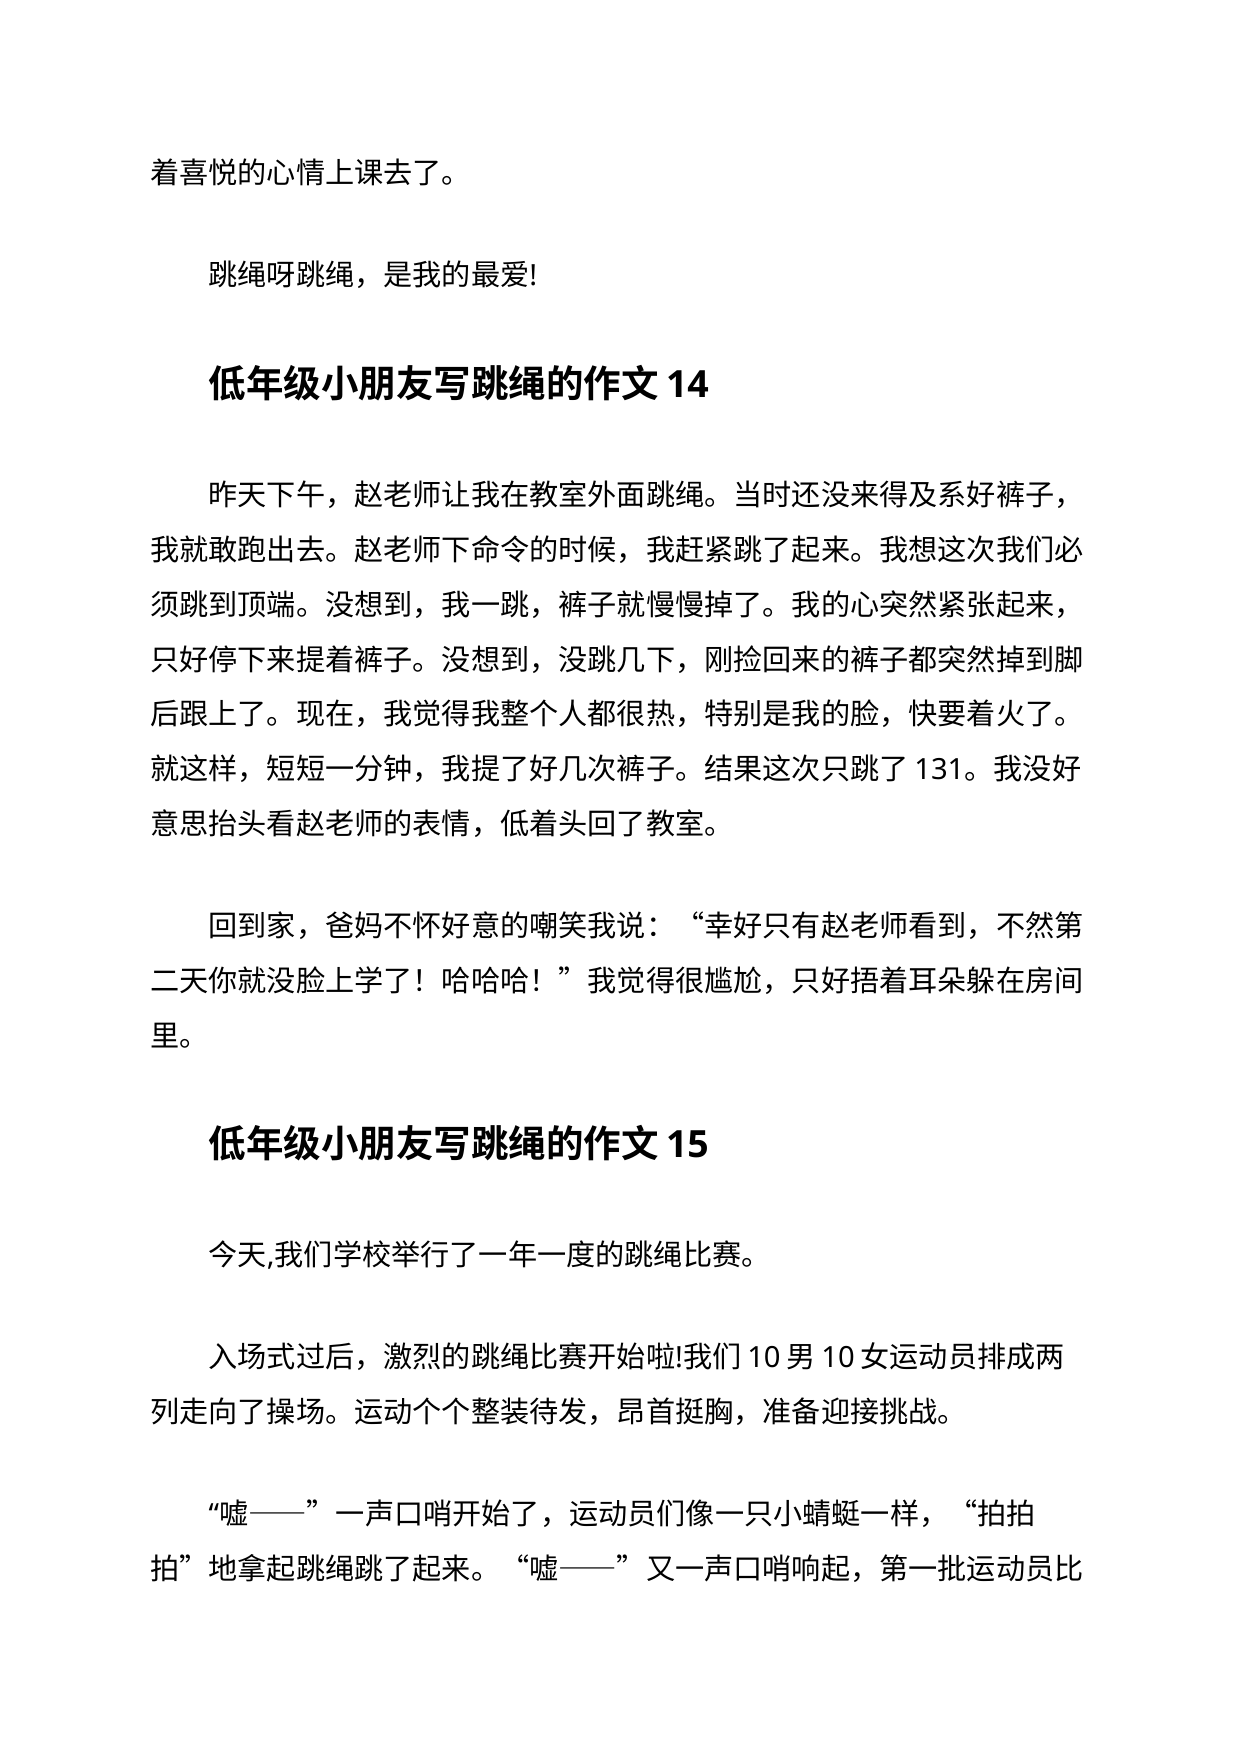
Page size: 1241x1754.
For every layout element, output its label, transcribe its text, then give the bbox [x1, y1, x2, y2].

text 低年级小朋友写跳绳的作文14 [150, 354, 1090, 408]
text 昨天下午，赵老师让我在教室外面跳绳。当时还没来得及系好裤子，我就敢跑出去。赵老师下命令的时候，我赶紧跳了起来。我想这次我们必须跳到顶端。没想到，我一跳，裤子就慢慢掉了。我的心突然紧张起来，只好停下来提着裤子。没想到，没跳几下，刚捡回来的裤子都突然掉到脚后跟上了。现在，我觉得我整个人都很热，特别是我的脸，快要着火了。就这样，短短一分钟，我提了好几次裤子。结果这次只跳了131。我没好意思抬头看赵老师的表情，低着头回了教室。 [150, 471, 1090, 843]
text 入场式过后，激烈的跳绳比赛开始啦!我们10男10女运动员排成两列走向了操场。运动个个整装待发，昂首挺胸，准备迎接挑战。 [150, 1334, 1090, 1431]
text 低年级小朋友写跳绳的作文15 [150, 1114, 1090, 1169]
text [150, 150, 1090, 192]
text 跳绳呀跳绳，是我的最爱! [150, 252, 1090, 294]
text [150, 1491, 1090, 1588]
text 回到家，爸妈不怀好意的嘲笑我说：“幸好只有赵老师看到，不然第二天你就没脸上学了！哈哈哈！”我觉得很尴尬，只好捂着耳朵躲在房间里。 [150, 903, 1090, 1055]
text 今天,我们学校举行了一年一度的跳绳比赛。 [150, 1232, 1090, 1274]
